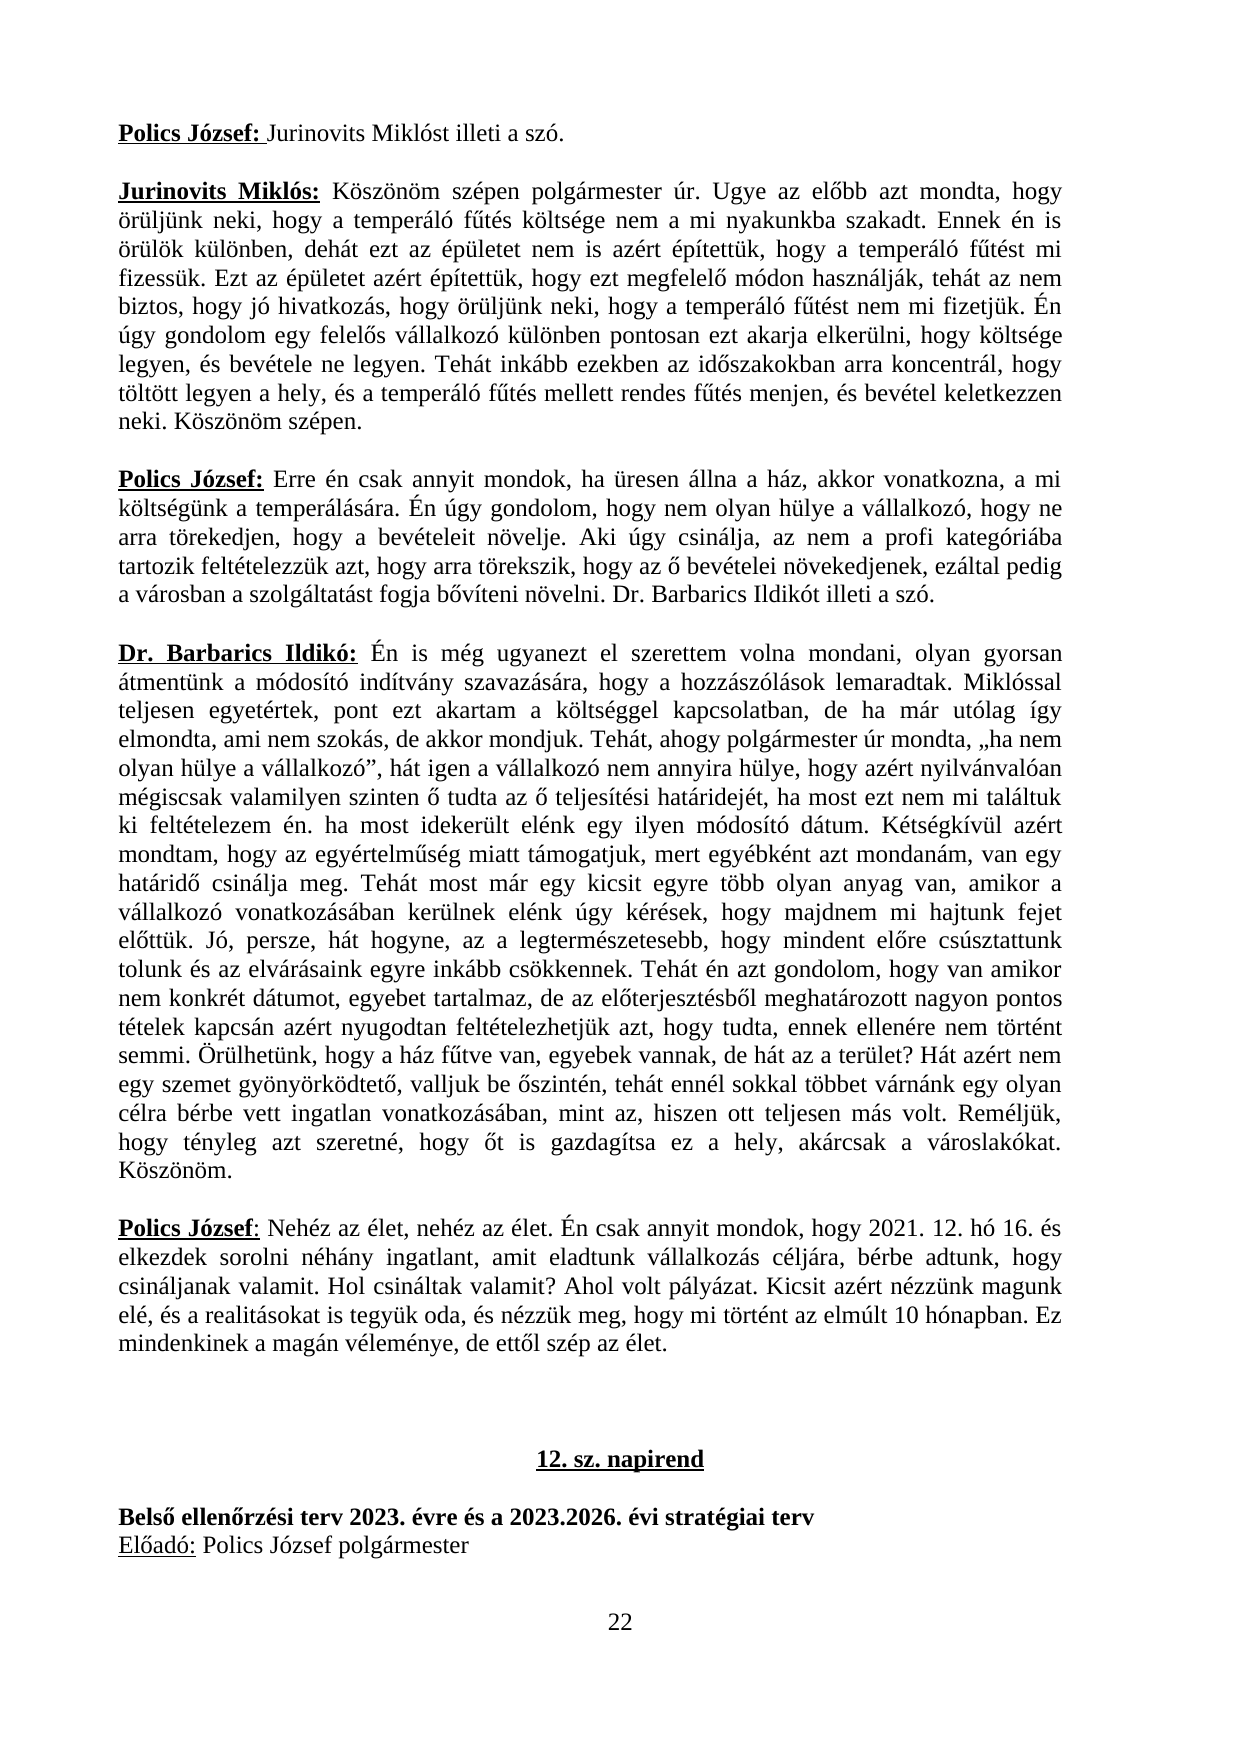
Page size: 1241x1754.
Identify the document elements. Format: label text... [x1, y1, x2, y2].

text Belső ellenőrzési terv 2023. évre és a 2023.2026. évi stratégiai terv [118, 1502, 1063, 1531]
text Előadó: Polics József polgármester [118, 1531, 1063, 1559]
text Dr. Barbarics Ildikó: Én is még ugyanezt el szerettem volna mondani, olyan gyorsan átmentünk a módosító indítvány szavazására, hogy a hozzászólások lemaradtak. Miklóssal teljesen egyetértek, pont ezt akartam a költséggel kapcsolatban, de ha már utólag így elmondta, ami nem szokás, de akkor mondjuk. Tehát, ahogy polgármester úr mondta, „ha nem olyan hülye a vállalkozó”, hát igen a vállalkozó nem annyira hülye, hogy azért nyilvánvalóan mégiscsak valamilyen szinten ő tudta az ő teljesítési határidejét, ha most ezt nem mi találtuk ki feltételezem én. ha most idekerült elénk egy ilyen módosító dátum. Kétségkívül azért mondtam, hogy az egyértelműség miatt támogatjuk, mert egyébként azt mondanám, van egy határidő csinálja meg. Tehát most már egy kicsit egyre több olyan anyag van, amikor a vállalkozó vonatkozásában kerülnek elénk úgy kérések, hogy majdnem mi hajtunk fejet előttük. Jó, persze, hát hogyne, az a legtermészetesebb, hogy mindent előre csúsztattunk tolunk és az elvárásaink egyre inkább csökkennek. Tehát én azt gondolom, hogy van amikor nem konkrét dátumot, egyebet tartalmaz, de az előterjesztésből meghatározott nagyon pontos tételek kapcsán azért nyugodtan feltételezhetjük azt, hogy tudta, ennek ellenére nem történt semmi. Örülhetünk, hogy a ház fűtve van, egyebek vannak, de hát az a terület? Hát azért nem egy szemet gyönyörködtető, valljuk be őszintén, tehát ennél sokkal többet várnánk egy olyan célra bérbe vett ingatlan vonatkozásában, mint az, hiszen ott teljesen más volt. Reméljük, hogy tényleg azt szeretné, hogy őt is gazdagítsa ez a hely, akárcsak a városlakókat. Köszönöm. [118, 638, 1063, 1184]
text Polics József: Nehéz az élet, nehéz az élet. Én csak annyit mondok, hogy 2021. 12. hó 16. és elkezdek sorolni néhány ingatlant, amit eladtunk vállalkozás céljára, bérbe adtunk, hogy csináljanak valamit. Hol csináltak valamit? Ahol volt pályázat. Kicsit azért nézzünk magunk elé, és a realitásokat is tegyük oda, és nézzük meg, hogy mi történt az elmúlt 10 hónapban. Ez mindenkinek a magán véleménye, de ettől szép az élet. [118, 1213, 1063, 1357]
text Polics József: Erre én csak annyit mondok, ha üresen állna a ház, akkor vonatkozna, a mi költségünk a temperálására. Én úgy gondolom, hogy nem olyan hülye a vállalkozó, hogy ne arra törekedjen, hogy a bevételeit növelje. Aki úgy csinálja, az nem a profi kategóriába tartozik feltételezzük azt, hogy arra törekszik, hogy az ő bevételei növekedjenek, ezáltal pedig a városban a szolgáltatást fogja bővíteni növelni. Dr. Barbarics Ildikót illeti a szó. [118, 464, 1063, 608]
text Jurinovits Miklós: Köszönöm szépen polgármester úr. Ugye az előbb azt mondta, hogy örüljünk neki, hogy a temperáló fűtés költsége nem a mi nyakunkba szakadt. Ennek én is örülök különben, dehát ezt az épületet nem is azért építettük, hogy a temperáló fűtést mi fizessük. Ezt az épületet azért építettük, hogy ezt megfelelő módon használják, tehát az nem biztos, hogy jó hivatkozás, hogy örüljünk neki, hogy a temperáló fűtést nem mi fizetjük. Én úgy gondolom egy felelős vállalkozó különben pontosan ezt akarja elkerülni, hogy költsége legyen, és bevétele ne legyen. Tehát inkább ezekben az időszakokban arra koncentrál, hogy töltött legyen a hely, és a temperáló fűtés mellett rendes fűtés menjen, és bevétel keletkezzen neki. Köszönöm szépen. [118, 176, 1063, 435]
text 12. sz. napirend [118, 1444, 1122, 1473]
text Polics József: Jurinovits Miklóst illeti a szó. [118, 118, 1063, 147]
